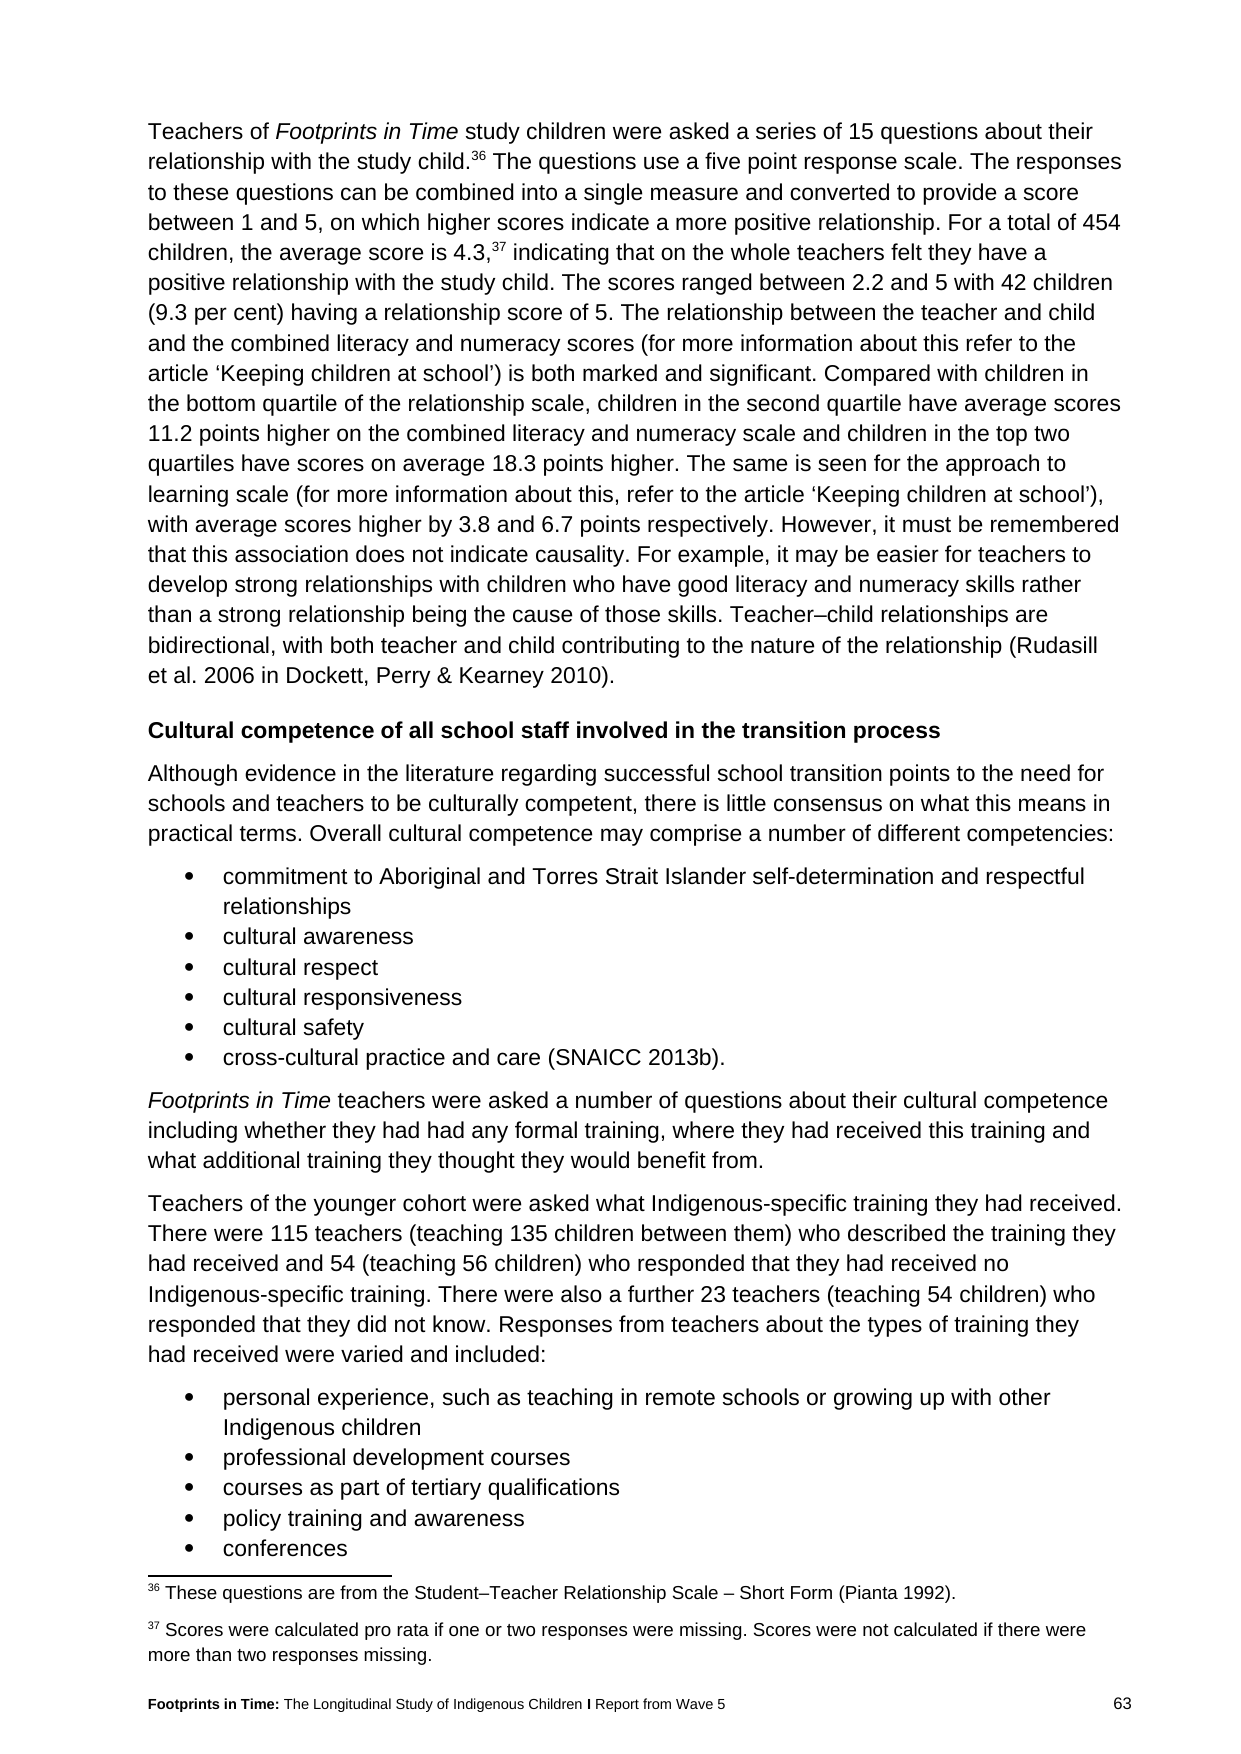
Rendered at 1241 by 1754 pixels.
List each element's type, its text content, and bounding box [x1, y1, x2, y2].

list cultural respect [185, 953, 1123, 980]
list cultural awareness [185, 923, 1123, 950]
list personal experience, such as teaching in remote schools or growing up with other Indigenous children [185, 1384, 1123, 1440]
list professional development courses [185, 1444, 1123, 1471]
list courses as part of tertiary qualifications [185, 1474, 1123, 1501]
text Although evidence in the literature regarding successful school transition points to the need for schools and teachers to be culturally competent, there is little consensus on what this means in practical terms. Overall cultural competence may comprise a number of different competencies: [148, 760, 1123, 847]
list commitment to Aboriginal and Torres Strait Islander self-determination and respectful relationships [185, 863, 1123, 919]
text Footprints in Time teachers were asked a number of questions about their cultural competence including whether they had had any formal training, where they had received this training and what additional training they thought they would benefit from. [148, 1087, 1123, 1174]
list policy training and awareness [185, 1504, 1123, 1531]
list cross-cultural practice and care (SNAICC 2013b). [185, 1044, 1123, 1071]
list cultural responsiveness [185, 984, 1123, 1010]
list conferences [185, 1535, 1123, 1561]
text Cultural competence of all school staff involved in the transition process [148, 717, 1123, 743]
text Teachers of the younger cohort were asked what Indigenous-specific training they had received. There were 115 teachers (teaching 135 children between them) who described the training they had received and 54 (teaching 56 children) who responded that they had received no Indigenous-specific training. There were also a further 23 teachers (teaching 54 children) who responded that they did not know. Responses from teachers about the types of training they had received were varied and included: [148, 1190, 1123, 1367]
text Teachers of Footprints in Time study children were asked a series of 15 questions about their relationship with the study child. The questions use a five point response scale. The responses to these questions can be combined into a single measure and converted to provide a score between 1 and 5, on which higher scores indicate a more positive relationship. For a total of 454 children, the average score is 4.3, indicating that on the whole teachers felt they have a positive relationship with the study child. The scores ranged between 2.2 and 5 with 42 children (9.3 per cent) having a relationship score of 5. The relationship between the teacher and child and the combined literacy and numeracy scores (for more information about this refer to the article ‘Keeping children at school’) is both marked and significant. Compared with children in the bottom quartile of the relationship scale, children in the second quartile have average scores 11.2 points higher on the combined literacy and numeracy scale and children in the top two quartiles have scores on average 18.3 points higher. The same is seen for the approach to learning scale (for more information about this, refer to the article ‘Keeping children at school’), with average scores higher by 3.8 and 6.7 points respectively. However, it must be remembered that this association does not indicate causality. For example, it may be easier for teachers to develop strong relationships with children who have good literacy and numeracy skills rather than a strong relationship being the cause of those skills. Teacher–child relationships are bidirectional, with both teacher and child contributing to the nature of the relationship (Rudasill et al. 2006 in Dockett, Perry & Kearney 2010). [148, 118, 1123, 688]
list cultural safety [185, 1014, 1123, 1040]
